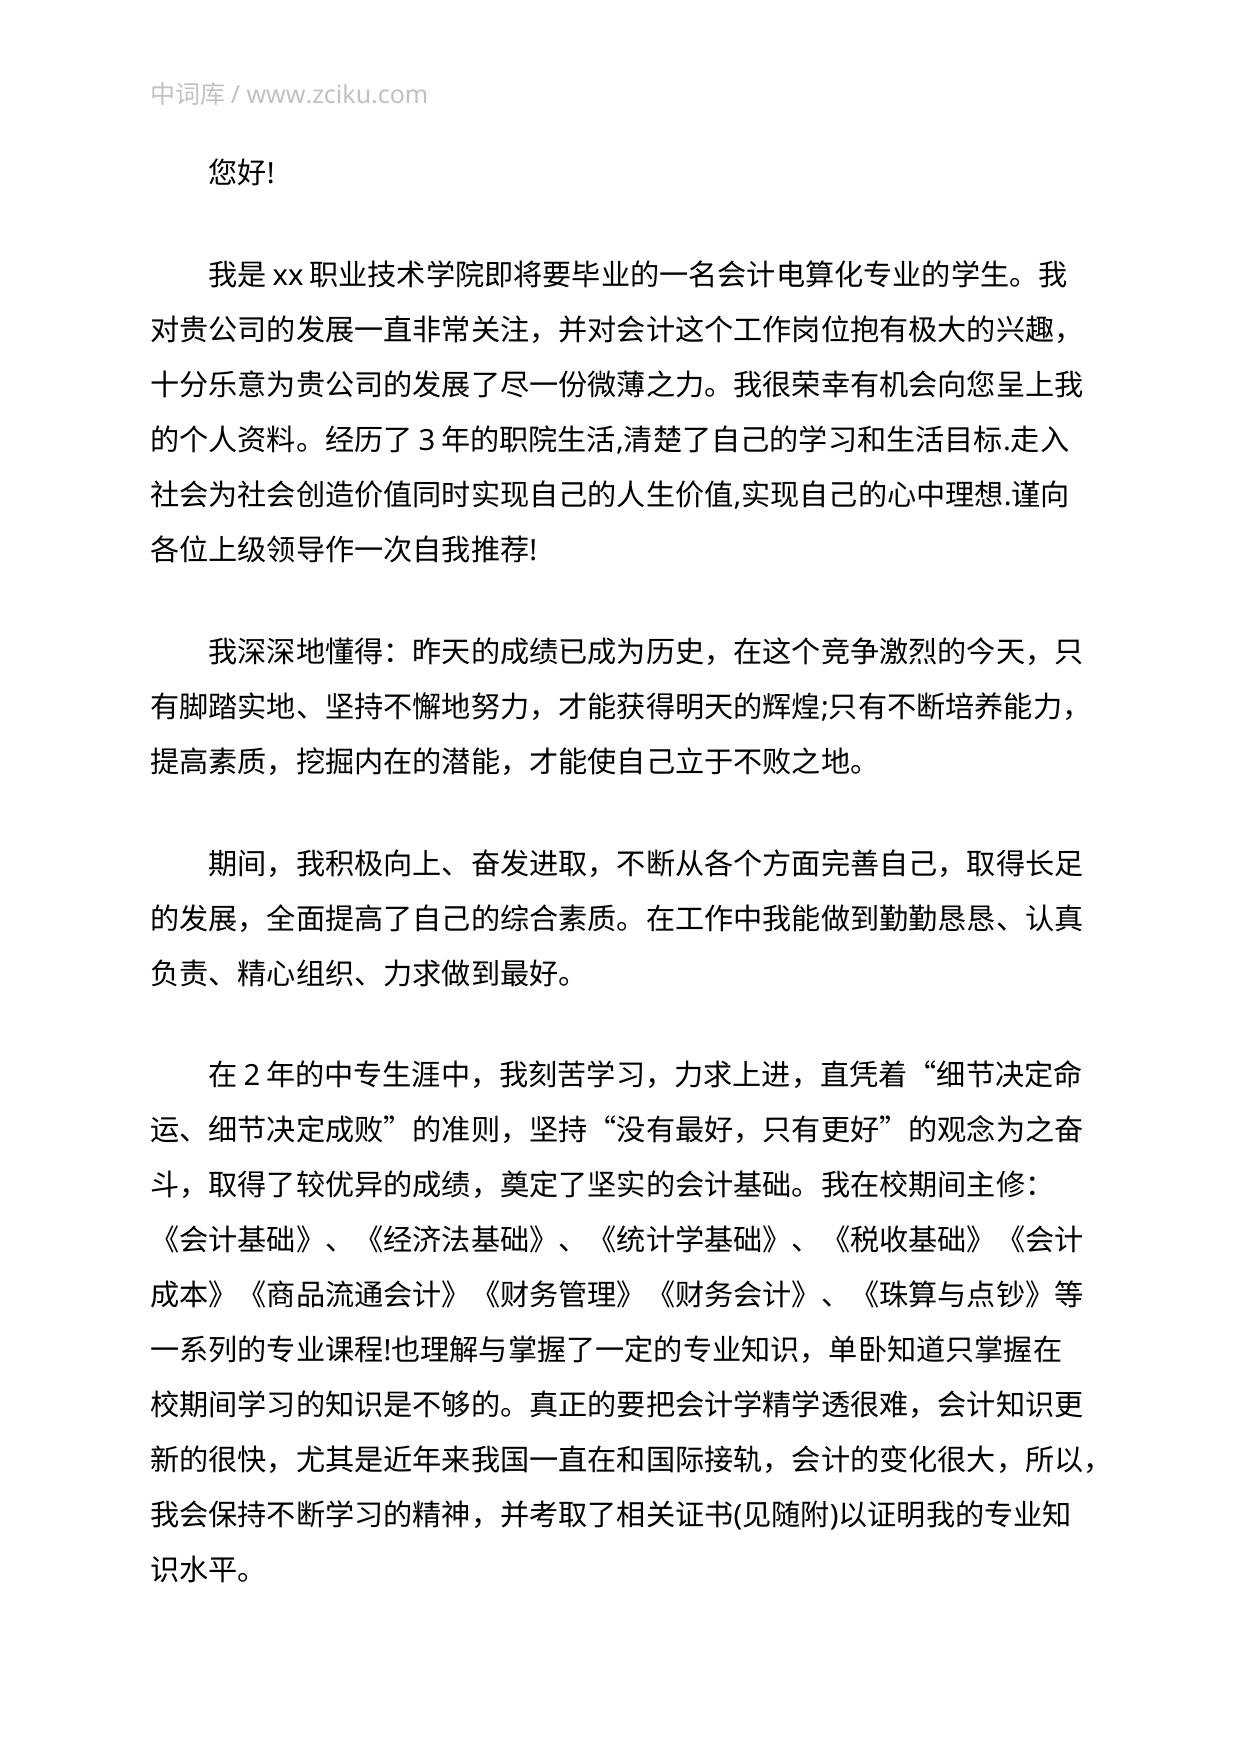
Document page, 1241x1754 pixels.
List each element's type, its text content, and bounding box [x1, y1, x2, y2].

text 在2年的中专生涯中，我刻苦学习，力求上进，直凭着“细节决定命运、细节决定成败”的准则，坚持“没有最好，只有更好”的观念为之奋斗，取得了较优异的成绩，奠定了坚实的会计基础。我在校期间主修：《会计基础》、《经济法基础》、《统计学基础》、《税收基础》《会计成本》《商品流通会计》《财务管理》《财务会计》、《珠算与点钞》等一系列的专业课程!也理解与掌握了一定的专业知识，单卧知道只掌握在校期间学习的知识是不够的。真正的要把会计学精学透很难，会计知识更新的很快，尤其是近年来我国一直在和国际接轨，会计的变化很大，所以，我会保持不断学习的精神，并考取了相关证书(见随附)以证明我的专业知识水平。 [150, 1052, 1090, 1589]
text 我是xx职业技术学院即将要毕业的一名会计电算化专业的学生。我对贵公司的发展一直非常关注，并对会计这个工作岗位抱有极大的兴趣，十分乐意为贵公司的发展了尽一份微薄之力。我很荣幸有机会向您呈上我的个人资料。经历了3年的职院生活,清楚了自己的学习和生活目标.走入社会为社会创造价值同时实现自己的人生价值,实现自己的心中理想.谨向各位上级领导作一次自我推荐! [150, 252, 1090, 569]
text 您好! [150, 150, 1090, 192]
text 期间，我积极向上、奋发进取，不断从各个方面完善自己，取得长足的发展，全面提高了自己的综合素质。在工作中我能做到勤勤恳恳、认真负责、精心组织、力求做到最好。 [150, 840, 1090, 992]
text 我深深地懂得：昨天的成绩已成为历史，在这个竞争激烈的今天，只有脚踏实地、坚持不懈地努力，才能获得明天的辉煌;只有不断培养能力，提高素质，挖掘内在的潜能，才能使自己立于不败之地。 [150, 629, 1090, 781]
